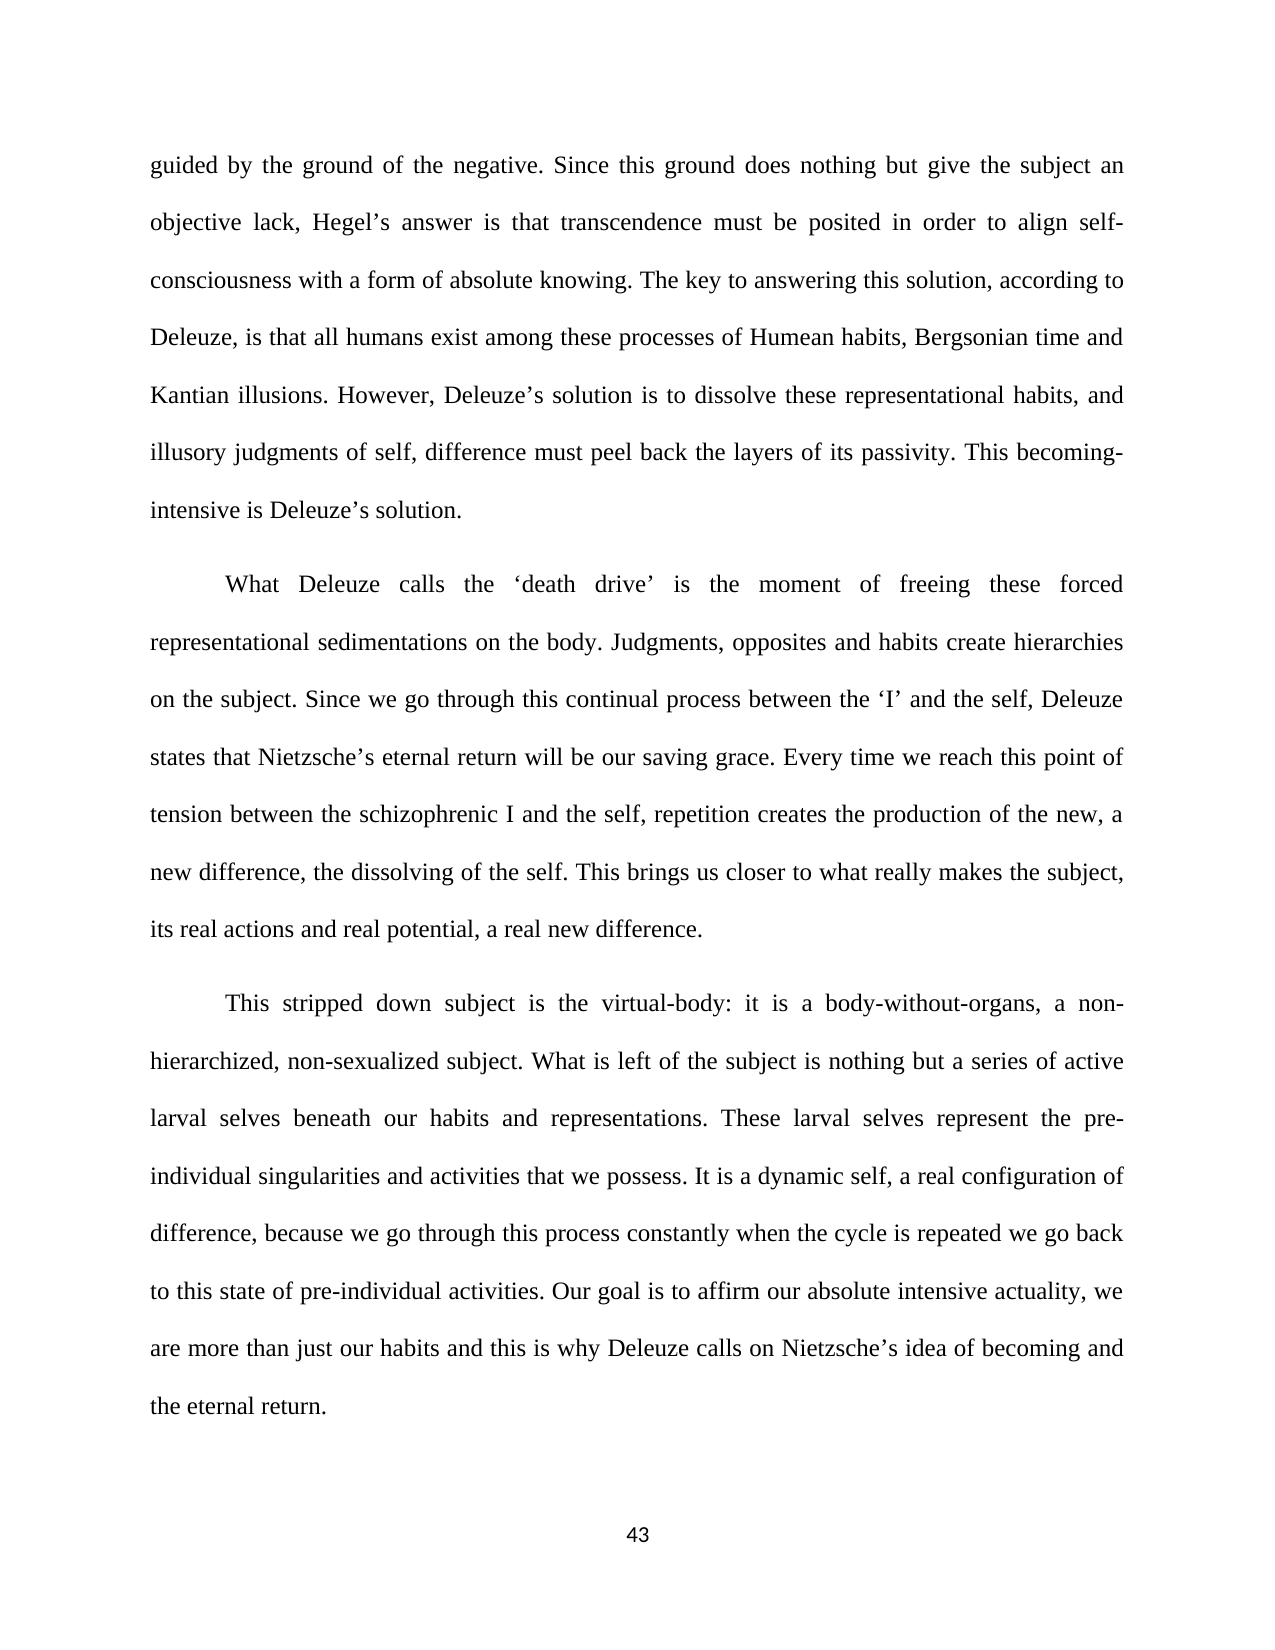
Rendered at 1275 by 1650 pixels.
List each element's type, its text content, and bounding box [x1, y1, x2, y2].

text This stripped down subject is the virtual-body: it is a body-without-organs, a non-hierarchized, non-sexualized subject. What is left of the subject is nothing but a series of active larval selves beneath our habits and representations. These larval selves represent the pre-individual singularities and activities that we possess. It is a dynamic self, a real configuration of difference, because we go through this process constantly when the cycle is repeated we go back to this state of pre-individual activities. Our goal is to affirm our absolute intensive actuality, we are more than just our habits and this is why Deleuze calls on Nietzsche’s idea of becoming and the eternal return. [150, 988, 1125, 1419]
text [150, 150, 1125, 524]
text What Deleuze calls the ‘death drive’ is the moment of freeing these forced representational sedimentations on the body. Judgments, opposites and habits create hierarchies on the subject. Since we go through this continual process between the ‘I’ and the self, Deleuze states that Nietzsche’s eternal return will be our saving grace. Every time we reach this point of tension between the schizophrenic I and the self, repetition creates the production of the new, a new difference, the dissolving of the self. This brings us closer to what really makes the subject, its real actions and real potential, a real new difference. [150, 569, 1125, 943]
